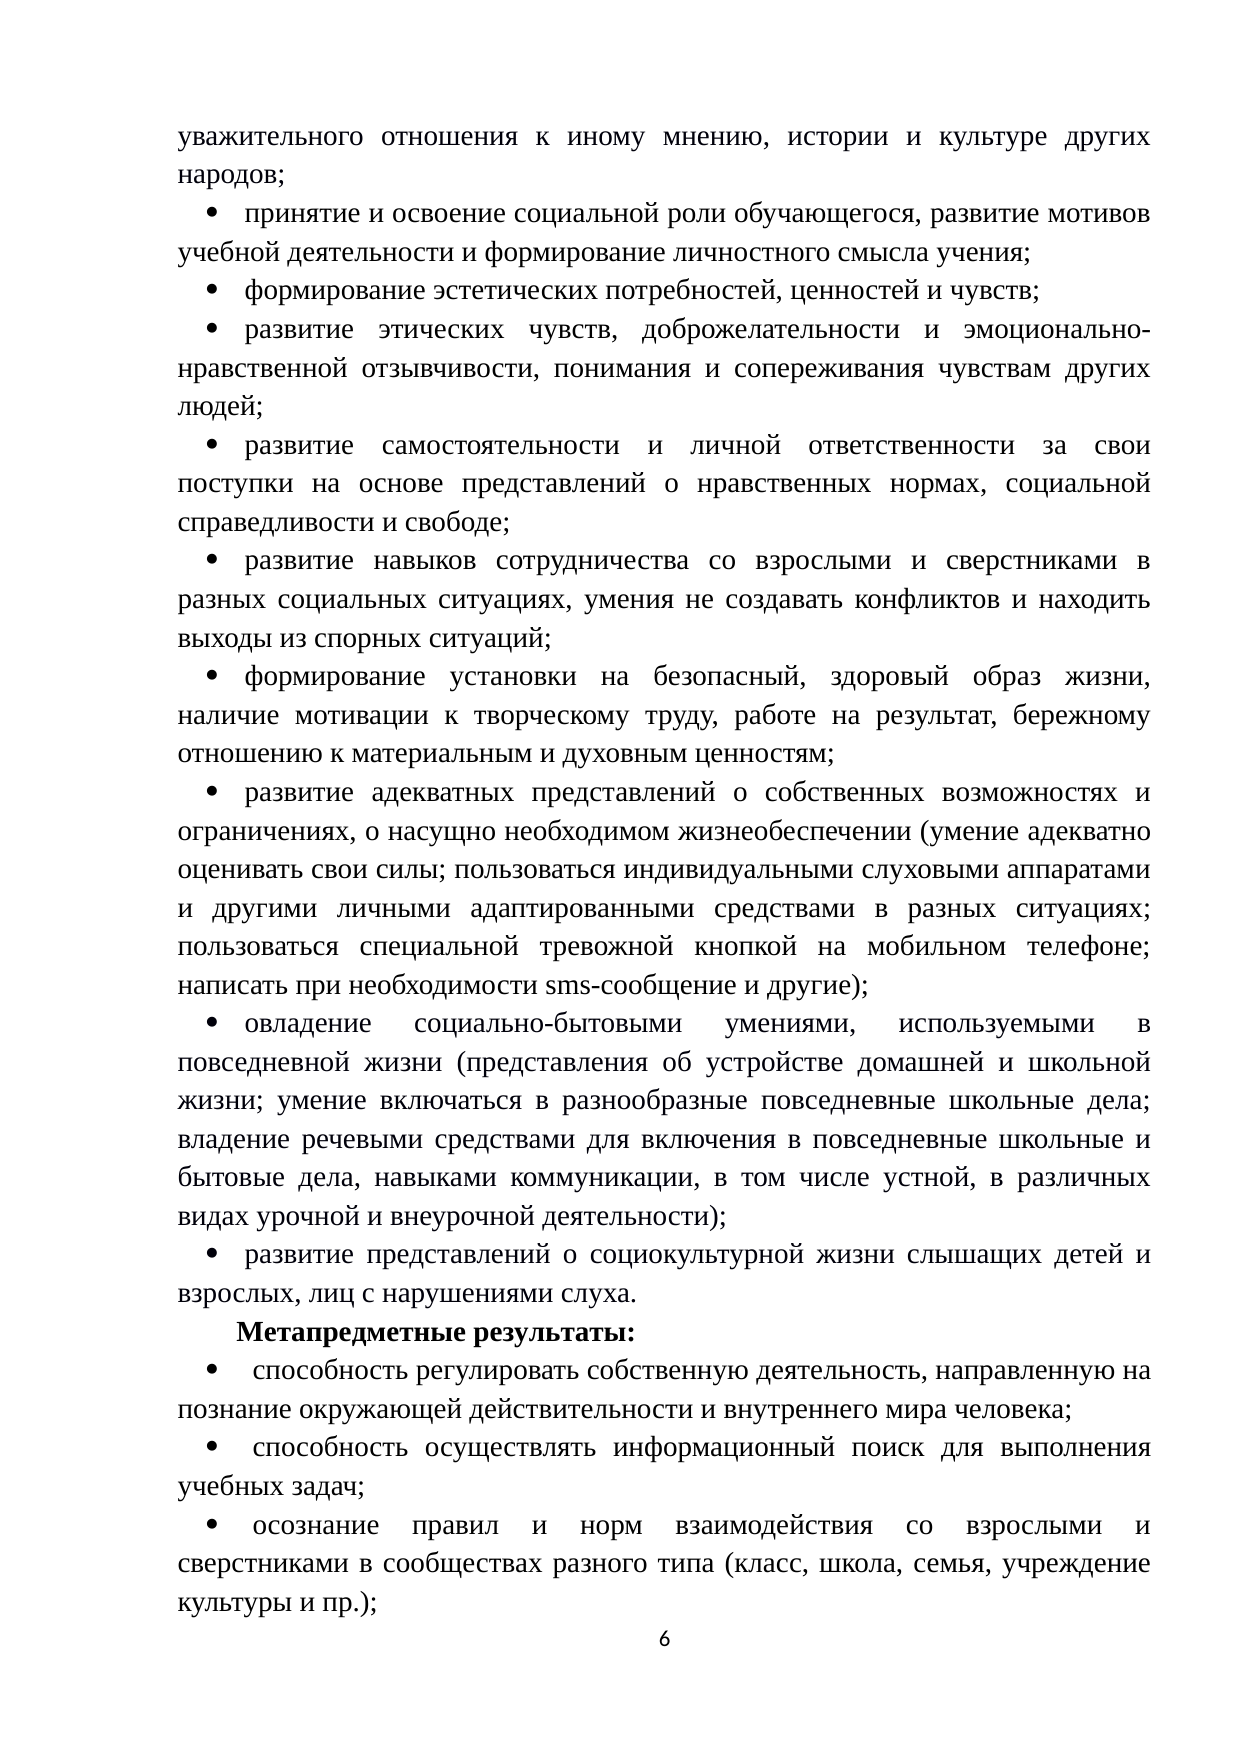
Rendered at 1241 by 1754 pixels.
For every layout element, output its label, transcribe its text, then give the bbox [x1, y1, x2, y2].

list принятие и освоение социальной роли обучающегося, развитие мотивов учебной деятельности и формирование личностного смысла учения; [177, 195, 1152, 267]
list развитие этических чувств, доброжелательности и эмоционально-нравственной отзывчивости, понимания и сопереживания чувствам других людей; [177, 311, 1152, 422]
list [177, 118, 1152, 190]
list развитие представлений о социокультурной жизни слышащих детей и взрослых, лиц с нарушениями слуха. [177, 1237, 1152, 1309]
list развитие навыков сотрудничества со взрослыми и сверстниками в разных социальных ситуациях, умения не создавать конфликтов и находить выходы из спорных ситуаций; [177, 542, 1152, 653]
list способность регулировать собственную деятельность, направленную на познание окружающей действительности и внутреннего мира человека; [177, 1352, 1152, 1424]
list овладение социально-бытовыми умениями, используемыми в повседневной жизни (представления об устройстве домашней и школьной жизни; умение включаться в разнообразные повседневные школьные дела; владение речевыми средствами для включения в повседневные школьные и бытовые дела, навыками коммуникации, в том числе устной, в различных видах урочной и внеурочной деятельности); [177, 1005, 1152, 1232]
list развитие самостоятельности и личной ответственности за свои поступки на основе представлений о нравственных нормах, социальной справедливости и свободе; [177, 427, 1152, 537]
list способность осуществлять информационный поиск для выполнения учебных задач; [177, 1429, 1152, 1502]
text Метапредметные результаты: [177, 1314, 1152, 1347]
list формирование эстетических потребностей, ценностей и чувств; [177, 272, 1152, 306]
list формирование установки на безопасный, здоровый образ жизни, наличие мотивации к творческому труду, работе на результат, бережному отношению к материальным и духовным ценностям; [177, 658, 1152, 769]
list осознание правил и норм взаимодействия со взрослыми и сверстниками в сообществах разного типа (класс, школа, семья, учреждение культуры и пр.); [177, 1507, 1152, 1617]
list развитие адекватных представлений о собственных возможностях и ограничениях, о насущно необходимом жизнеобеспечении (умение адекватно оценивать свои силы; пользоваться индивидуальными слуховыми аппаратами и другими личными адаптированными средствами в разных ситуациях; пользоваться специальной тревожной кнопкой на мобильном телефоне; написать при необходимости sms-сообщение и другие); [177, 774, 1152, 1000]
